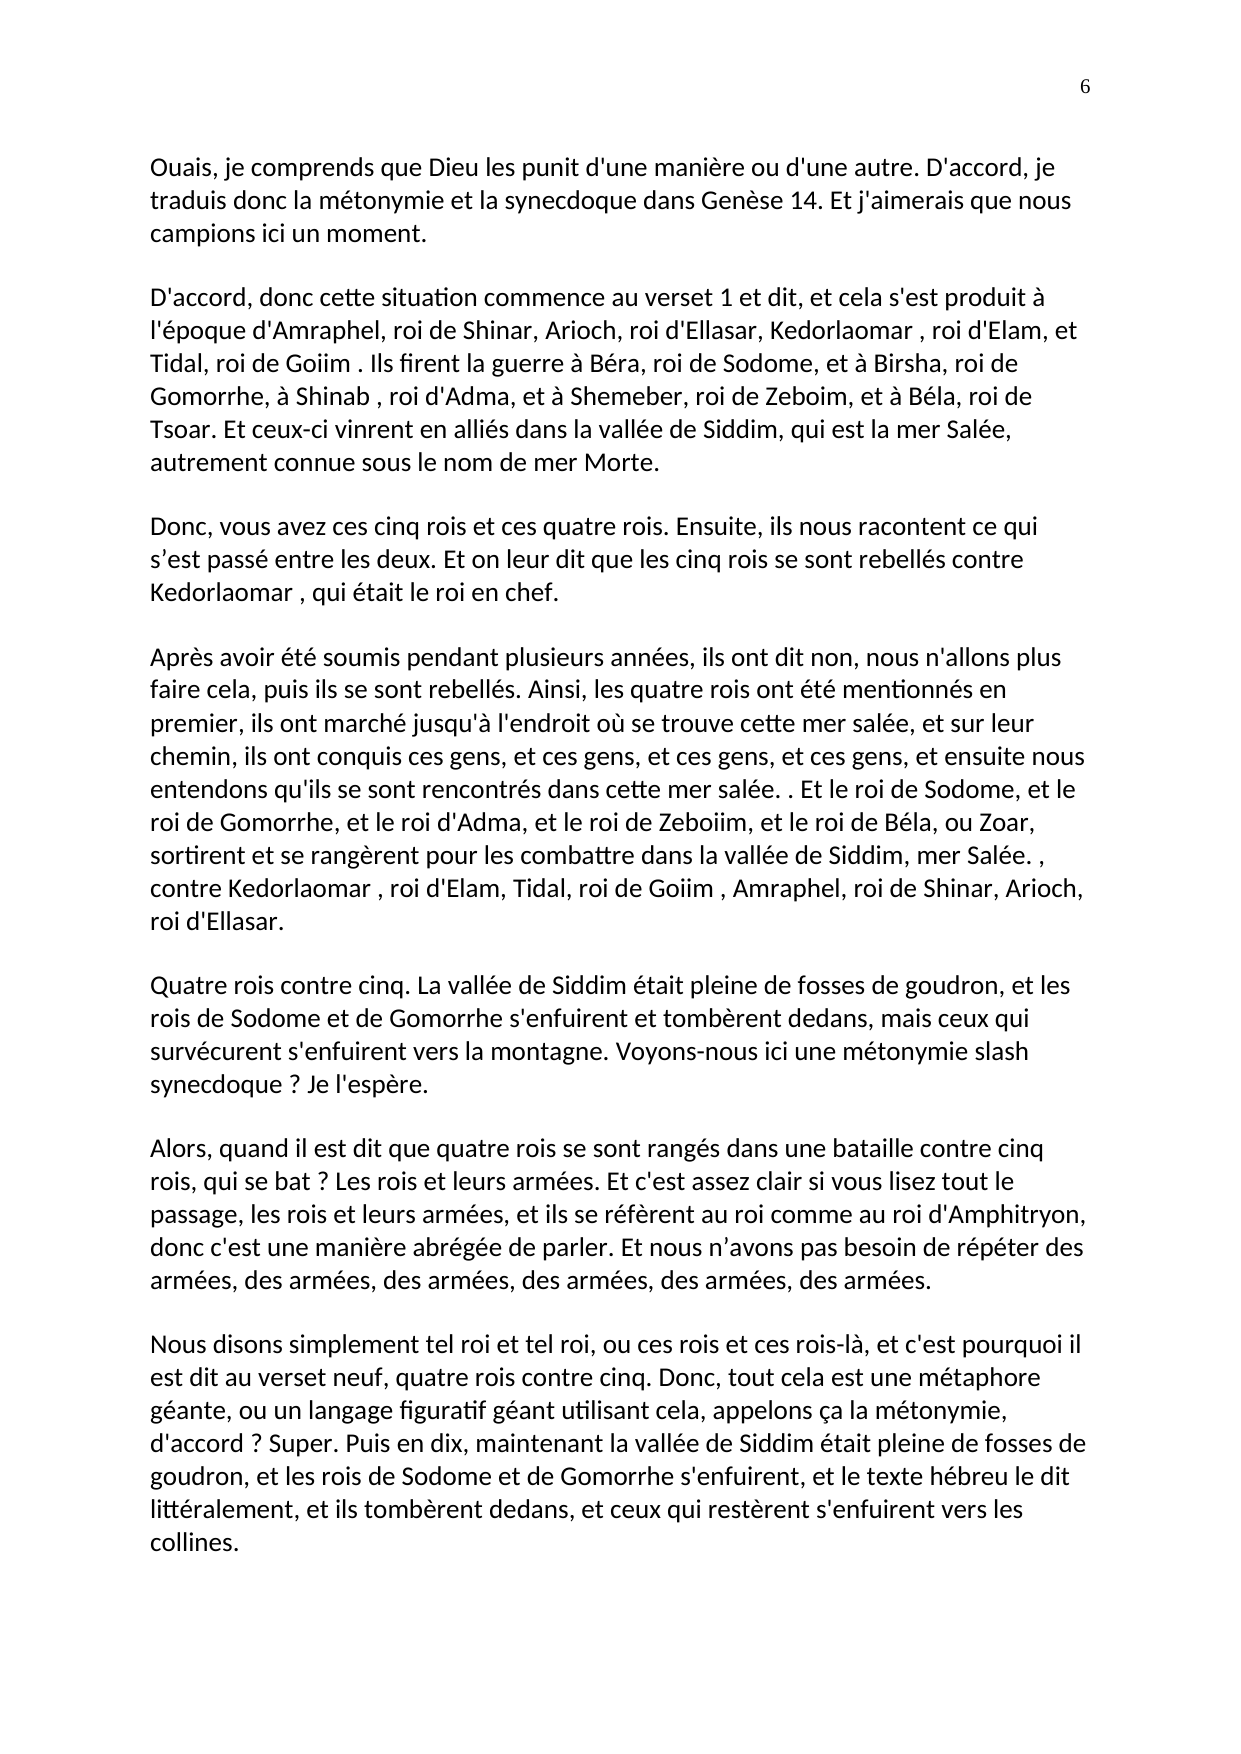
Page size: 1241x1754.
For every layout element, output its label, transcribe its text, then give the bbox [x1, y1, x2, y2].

text Après avoir été soumis pendant plusieurs années, ils ont dit non, nous n'allons plus faire cela, puis ils se sont rebellés. Ainsi, les quatre rois ont été mentionnés en premier, ils ont marché jusqu'à l'endroit où se trouve cette mer salée, et sur leur chemin, ils ont conquis ces gens, et ces gens, et ces gens, et ces gens, et ensuite nous entendons qu'ils se sont rencontrés dans cette mer salée. . Et le roi de Sodome, et le roi de Gomorrhe, et le roi d'Adma, et le roi de Zeboiim, et le roi de Béla, ou Zoar, sortirent et se rangèrent pour les combattre dans la vallée de Siddim, mer Salée. , contre Kedorlaomar , roi d'Elam, Tidal, roi de Goiim , Amraphel, roi de Shinar, Arioch, roi d'Ellasar. [150, 640, 1090, 937]
text D'accord, donc cette situation commence au verset 1 et dit, et cela s'est produit à l'époque d'Amraphel, roi de Shinar, Arioch, roi d'Ellasar, Kedorlaomar , roi d'Elam, et Tidal, roi de Goiim . Ils firent la guerre à Béra, roi de Sodome, et à Birsha, roi de Gomorrhe, à Shinab , roi d'Adma, et à Shemeber, roi de Zeboim, et à Béla, roi de Tsoar. Et ceux-ci vinrent en alliés dans la vallée de Siddim, qui est la mer Salée, autrement connue sous le nom de mer Morte. [150, 280, 1090, 478]
text Ouais, je comprends que Dieu les punit d'une manière ou d'une autre. D'accord, je traduis donc la métonymie et la synecdoque dans Genèse 14. Et j'aimerais que nous campions ici un moment. [150, 150, 1090, 249]
text Donc, vous avez ces cinq rois et ces quatre rois. Ensuite, ils nous racontent ce qui s’est passé entre les deux. Et on leur dit que les cinq rois se sont rebellés contre Kedorlaomar , qui était le roi en chef. [150, 509, 1090, 608]
text Alors, quand il est dit que quatre rois se sont rangés dans une bataille contre cinq rois, qui se bat ? Les rois et leurs armées. Et c'est assez clair si vous lisez tout le passage, les rois et leurs armées, et ils se réfèrent au roi comme au roi d'Amphitryon, donc c'est une manière abrégée de parler. Et nous n’avons pas besoin de répéter des armées, des armées, des armées, des armées, des armées, des armées. [150, 1131, 1090, 1296]
text Quatre rois contre cinq. La vallée de Siddim était pleine de fosses de goudron, et les rois de Sodome et de Gomorrhe s'enfuirent et tombèrent dedans, mais ceux qui survécurent s'enfuirent vers la montagne. Voyons-nous ici une métonymie slash synecdoque ? Je l'espère. [150, 968, 1090, 1100]
text Nous disons simplement tel roi et tel roi, ou ces rois et ces rois-là, et c'est pourquoi il est dit au verset neuf, quatre rois contre cinq. Donc, tout cela est une métaphore géante, ou un langage figuratif géant utilisant cela, appelons ça la métonymie, d'accord ? Super. Puis en dix, maintenant la vallée de Siddim était pleine de fosses de goudron, et les rois de Sodome et de Gomorrhe s'enfuirent, et le texte hébreu le dit littéralement, et ils tombèrent dedans, et ceux qui restèrent s'enfuirent vers les collines. [150, 1327, 1090, 1559]
